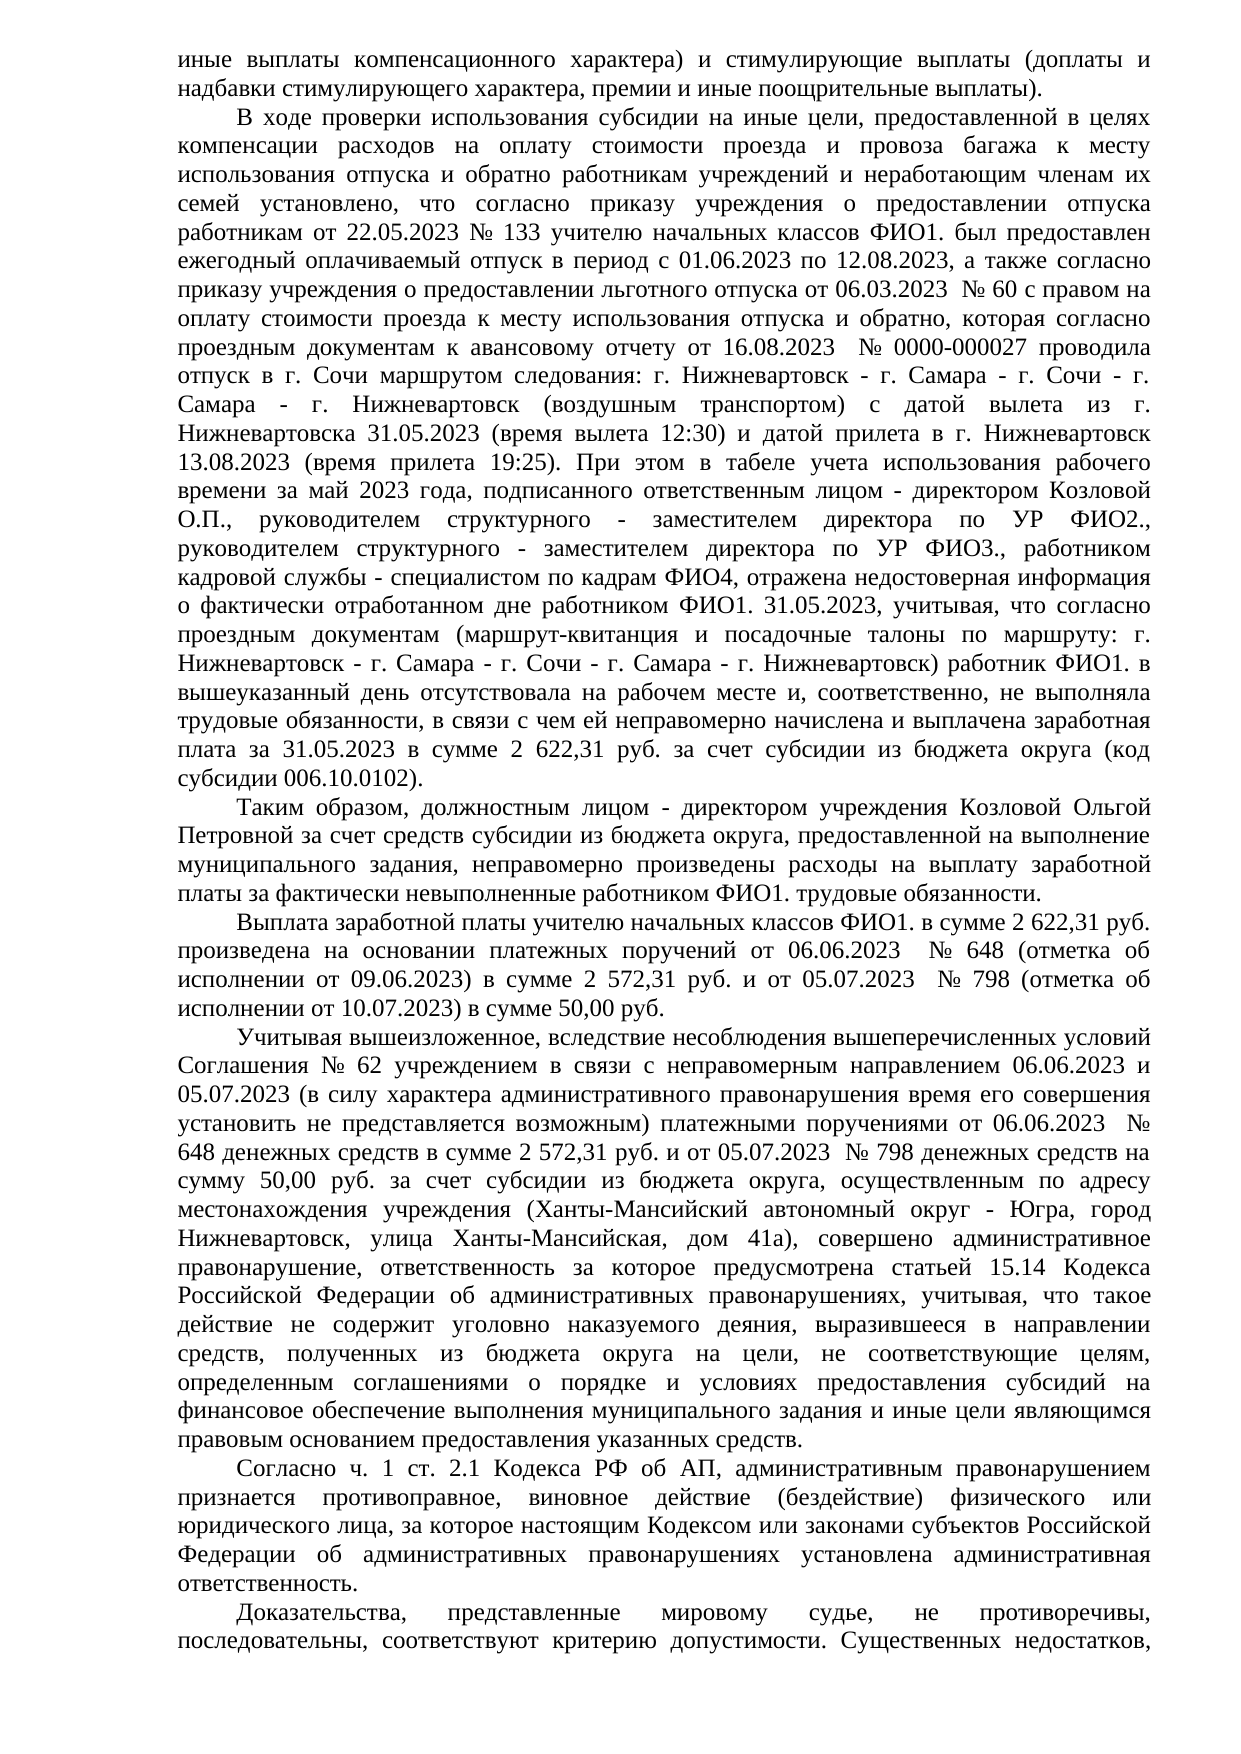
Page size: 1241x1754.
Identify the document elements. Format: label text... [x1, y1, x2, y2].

text Таким образом, должностным лицом - директором учреждения Козловой Ольгой Петровной за счет средств субсидии из бюджета округа, предоставленной на выполнение муниципального задания, неправомерно произведены расходы на выплату заработной платы за фактически невыполненные работником ФИО1. трудовые обязанности. [177, 792, 1152, 907]
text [177, 44, 1152, 102]
text В ходе проверки использования субсидии на иные цели, предоставленной в целях компенсации расходов на оплату стоимости проезда и провоза багажа к месту использования отпуска и обратно работникам учреждений и неработающим членам их семей установлено, что согласно приказу учреждения о предоставлении отпуска работникам от 22.05.2023 № 133 учителю начальных классов ФИО1. был предоставлен ежегодный оплачиваемый отпуск в период с 01.06.2023 по 12.08.2023, а также согласно приказу учреждения о предоставлении льготного отпуска от 06.03.2023 № 60 с правом на оплату стоимости проезда к месту использования отпуска и обратно, которая согласно проездным документам к авансовому отчету от 16.08.2023 № 0000-000027 проводила отпуск в г. Сочи маршрутом следования: г. Нижневартовск - г. Самара - г. Сочи - г. Самара - г. Нижневартовск (воздушным транспортом) с датой вылета из г. Нижневартовска 31.05.2023 (время вылета 12:30) и датой прилета в г. Нижневартовск 13.08.2023 (время прилета 19:25). При этом в табеле учета использования рабочего времени за май 2023 года, подписанного ответственным лицом - директором Козловой О.П., руководителем структурного - заместителем директора по УР ФИО2., руководителем структурного - заместителем директора по УР ФИО3., работником кадровой службы - специалистом по кадрам ФИО4, отражена недостоверная информация о фактически отработанном дне работником ФИО1. 31.05.2023, учитывая, что согласно проездным документам (маршрут-квитанция и посадочные талоны по маршруту: г. Нижневартовск - г. Самара - г. Сочи - г. Самара - г. Нижневартовск) работник ФИО1. в вышеуказанный день отсутствовала на рабочем месте и, соответственно, не выполняла трудовые обязанности, в связи с чем ей неправомерно начислена и выплачена заработная плата за 31.05.2023 в сумме 2 622,31 руб. за счет субсидии из бюджета округа (код субсидии 006.10.0102). [177, 102, 1152, 792]
text Выплата заработной платы учителю начальных классов ФИО1. в сумме 2 622,31 руб. произведена на основании платежных поручений от 06.06.2023 № 648 (отметка об исполнении от 09.06.2023) в сумме 2 572,31 руб. и от 05.07.2023 № 798 (отметка об исполнении от 10.07.2023) в сумме 50,00 руб. [177, 907, 1152, 1022]
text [177, 1597, 1152, 1654]
text Согласно ч. 1 ст. 2.1 Кодекса РФ об АП, административным правонарушением признается противоправное, виновное действие (бездействие) физического или юридического лица, за которое настоящим Кодексом или законами субъектов Российской Федерации об административных правонарушениях установлена административная ответственность. [177, 1453, 1152, 1597]
text Учитывая вышеизложенное, вследствие несоблюдения вышеперечисленных условий Соглашения № 62 учреждением в связи с неправомерным направлением 06.06.2023 и 05.07.2023 (в силу характера административного правонарушения время его совершения установить не представляется возможным) платежными поручениями от 06.06.2023 № 648 денежных средств в сумме 2 572,31 руб. и от 05.07.2023 № 798 денежных средств на сумму 50,00 руб. за счет субсидии из бюджета округа, осуществленным по адресу местонахождения учреждения (Ханты-Мансийский автономный округ - Югра, город Нижневартовск, улица Ханты-Мансийская, дом 41a), совершено административное правонарушение, ответственность за которое предусмотрена статьей 15.14 Кодекса Российской Федерации об административных правонарушениях, учитывая, что такое действие не содержит уголовно наказуемого деяния, выразившееся в направлении средств, полученных из бюджета округа на цели, не соответствующие целям, определенным соглашениями о порядке и условиях предоставления субсидий на финансовое обеспечение выполнения муниципального задания и иные цели являющимся правовым основанием предоставления указанных средств. [177, 1022, 1152, 1453]
